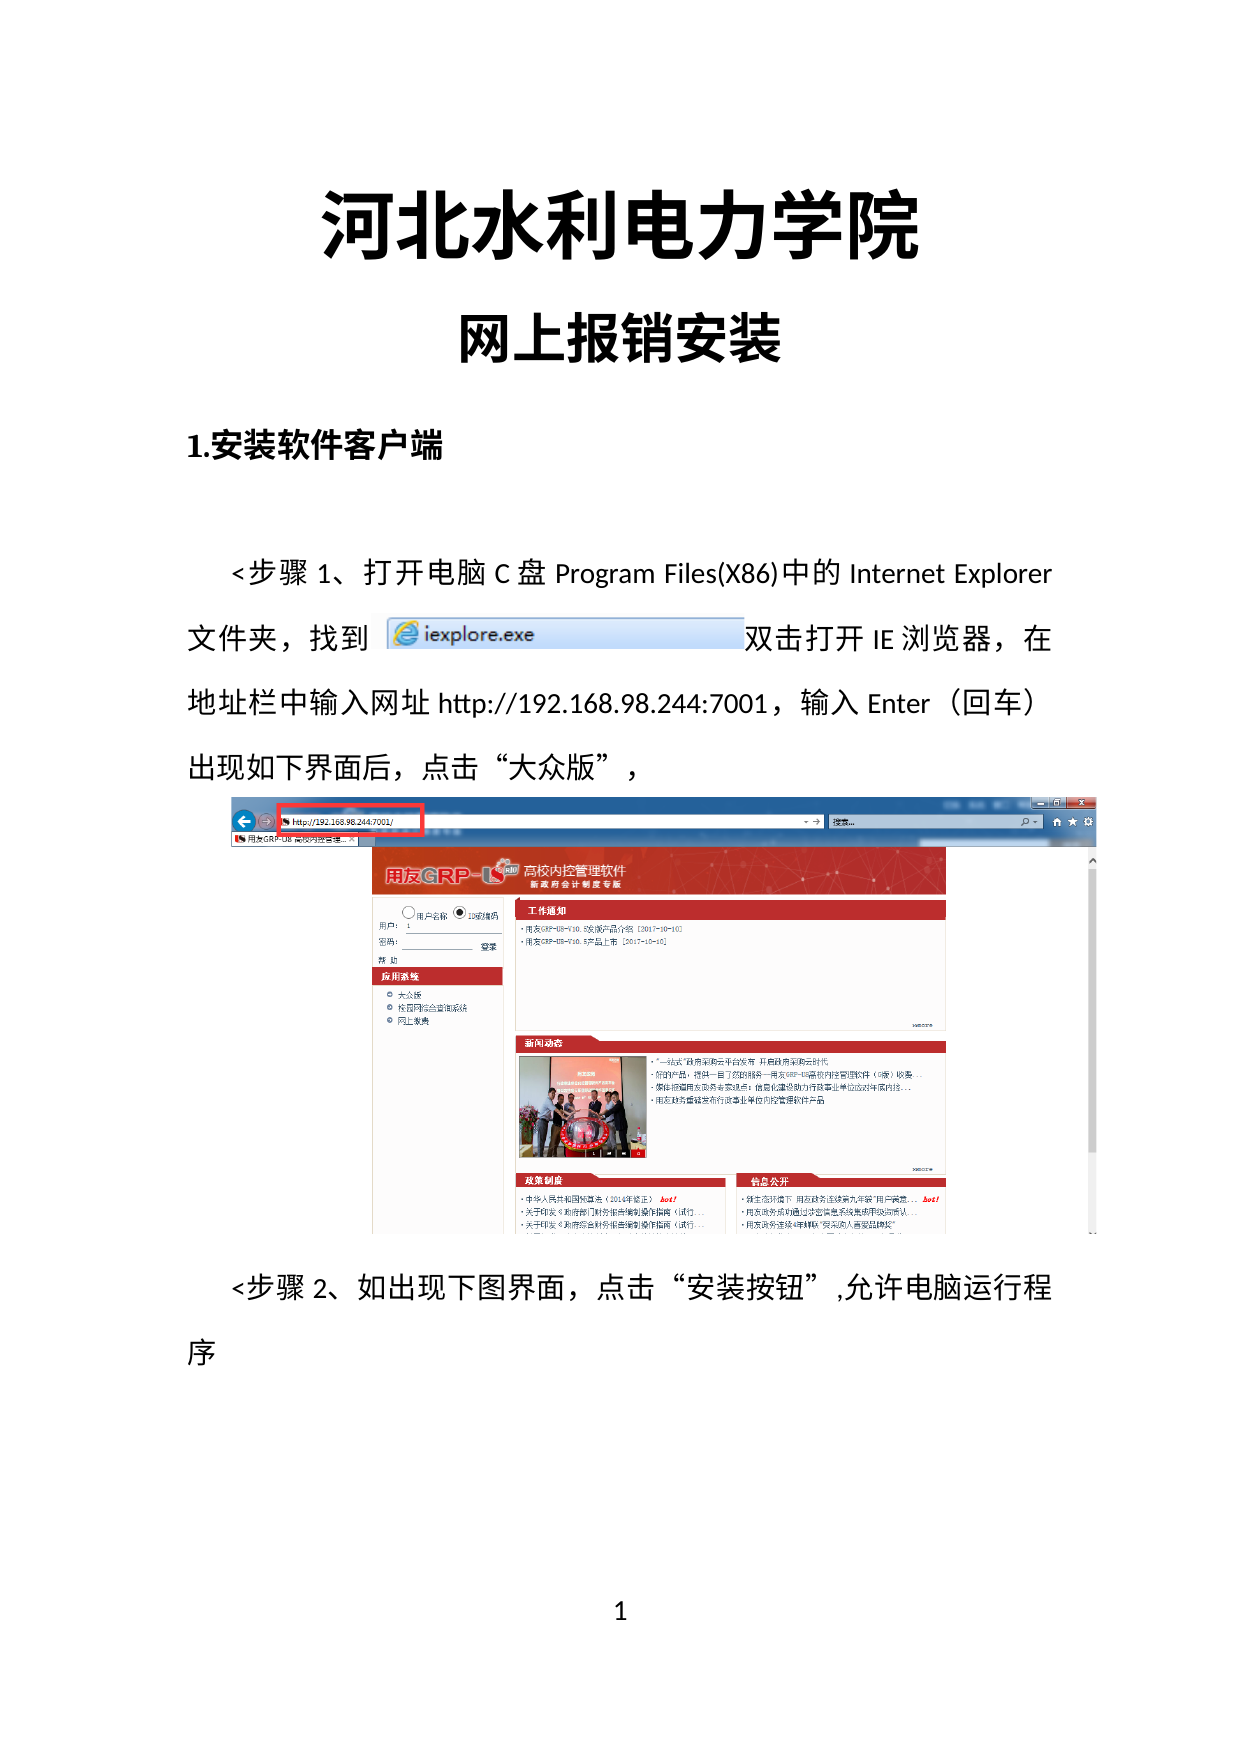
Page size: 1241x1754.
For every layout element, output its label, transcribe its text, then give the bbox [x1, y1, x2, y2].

picture [231, 797, 1097, 1234]
subtitle 1.安装软件客户端 [187, 411, 1053, 476]
text <步骤1、打开电脑C盘Program Files(X86)中的Internet Explorer文件夹，找到双击打开IE浏览器，在地址栏中输入网址http://192.168.98.244:7001，输入Enter（回车）出现如下界面后，点击“大众版”， [187, 538, 1053, 798]
picture [371, 613, 745, 649]
text 河北水利电力学院 [187, 156, 1053, 286]
text 网上报销安装 [187, 286, 1053, 383]
text <步骤2、如出现下图界面，点击“安装按钮”,允许电脑运行程序 [187, 1253, 1053, 1383]
